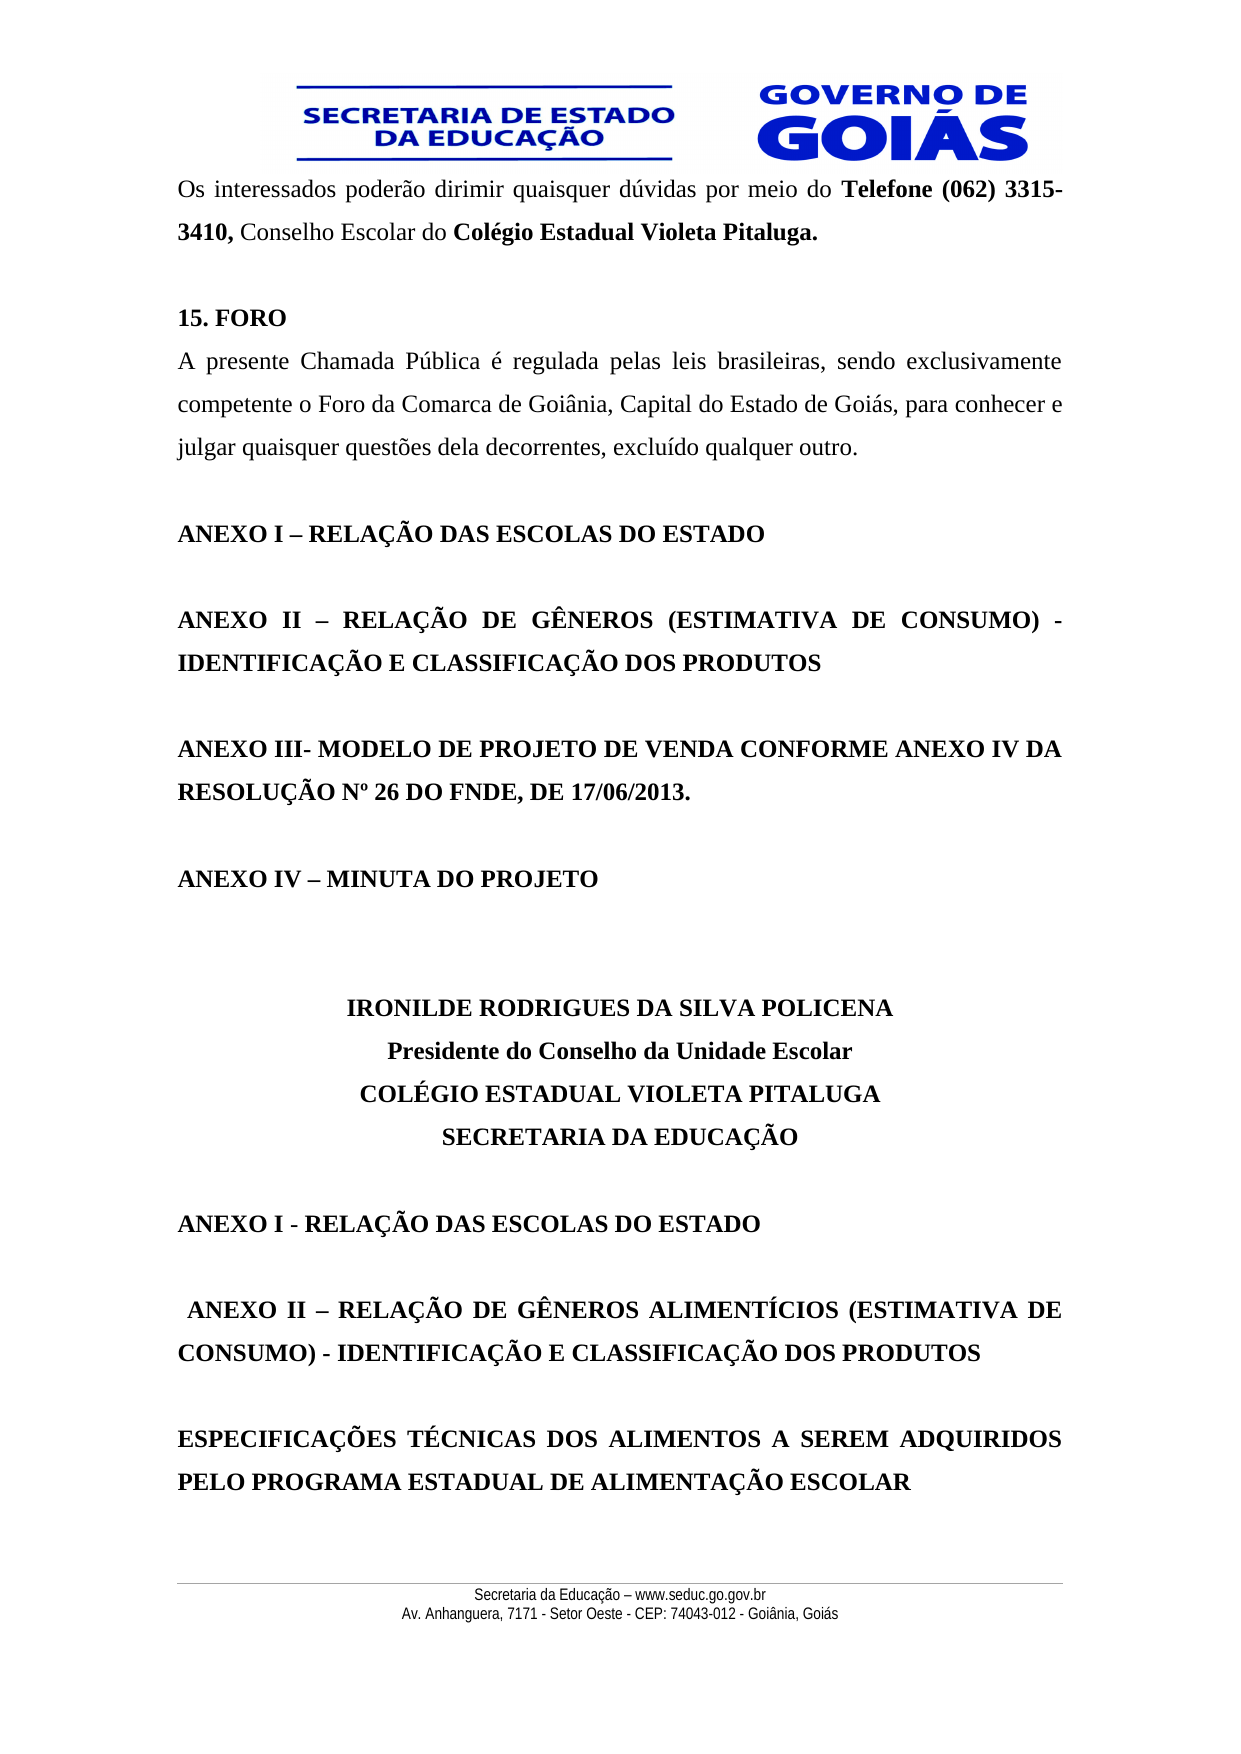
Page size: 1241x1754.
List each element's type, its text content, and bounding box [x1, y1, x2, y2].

text Presidente do Conselho da Unidade Escolar [177, 1036, 1063, 1065]
text IRONILDE RODRIGUES DA SILVA POLICENA [177, 993, 1063, 1022]
text 15. FORO [177, 303, 1063, 332]
text ANEXO II – RELAÇÃO DE GÊNEROS (ESTIMATIVA DE CONSUMO) - IDENTIFICAÇÃO E CLASSIFICAÇÃO DOS PRODUTOS [177, 605, 1063, 677]
text SECRETARIA DA EDUCAÇÃO [177, 1122, 1063, 1151]
text A presente Chamada Pública é regulada pelas leis brasileiras, sendo exclusivamente competente o Foro da Comarca de Goiânia, Capital do Estado de Goiás, para conhecer e julgar quaisquer questões dela decorrentes, excluído qualquer outro. [177, 346, 1063, 461]
text ANEXO IV – MINUTA DO PROJETO [177, 864, 1063, 892]
text ESPECIFICAÇÕES TÉCNICAS DOS ALIMENTOS A SEREM ADQUIRIDOS PELO PROGRAMA ESTADUAL DE ALIMENTAÇÃO ESCOLAR [177, 1424, 1063, 1496]
picture [260, 73, 1064, 174]
text ANEXO I - RELAÇÃO DAS ESCOLAS DO ESTADO [177, 1209, 1063, 1237]
text Os interessados poderão dirimir quaisquer dúvidas por meio do Telefone (062) 3315-3410, Conselho Escolar do Colégio Estadual Violeta Pitaluga. [177, 174, 1063, 246]
text ANEXO II – RELAÇÃO DE GÊNEROS ALIMENTÍCIOS (ESTIMATIVA DE CONSUMO) - IDENTIFICAÇÃO E CLASSIFICAÇÃO DOS PRODUTOS [177, 1295, 1063, 1367]
text ANEXO I – RELAÇÃO DAS ESCOLAS DO ESTADO [177, 519, 1063, 547]
text ANEXO III- MODELO DE PROJETO DE VENDA CONFORME ANEXO IV DA RESOLUÇÃO Nº 26 DO FNDE, DE 17/06/2013. [177, 734, 1063, 806]
text COLÉGIO ESTADUAL VIOLETA PITALUGA [177, 1079, 1063, 1108]
